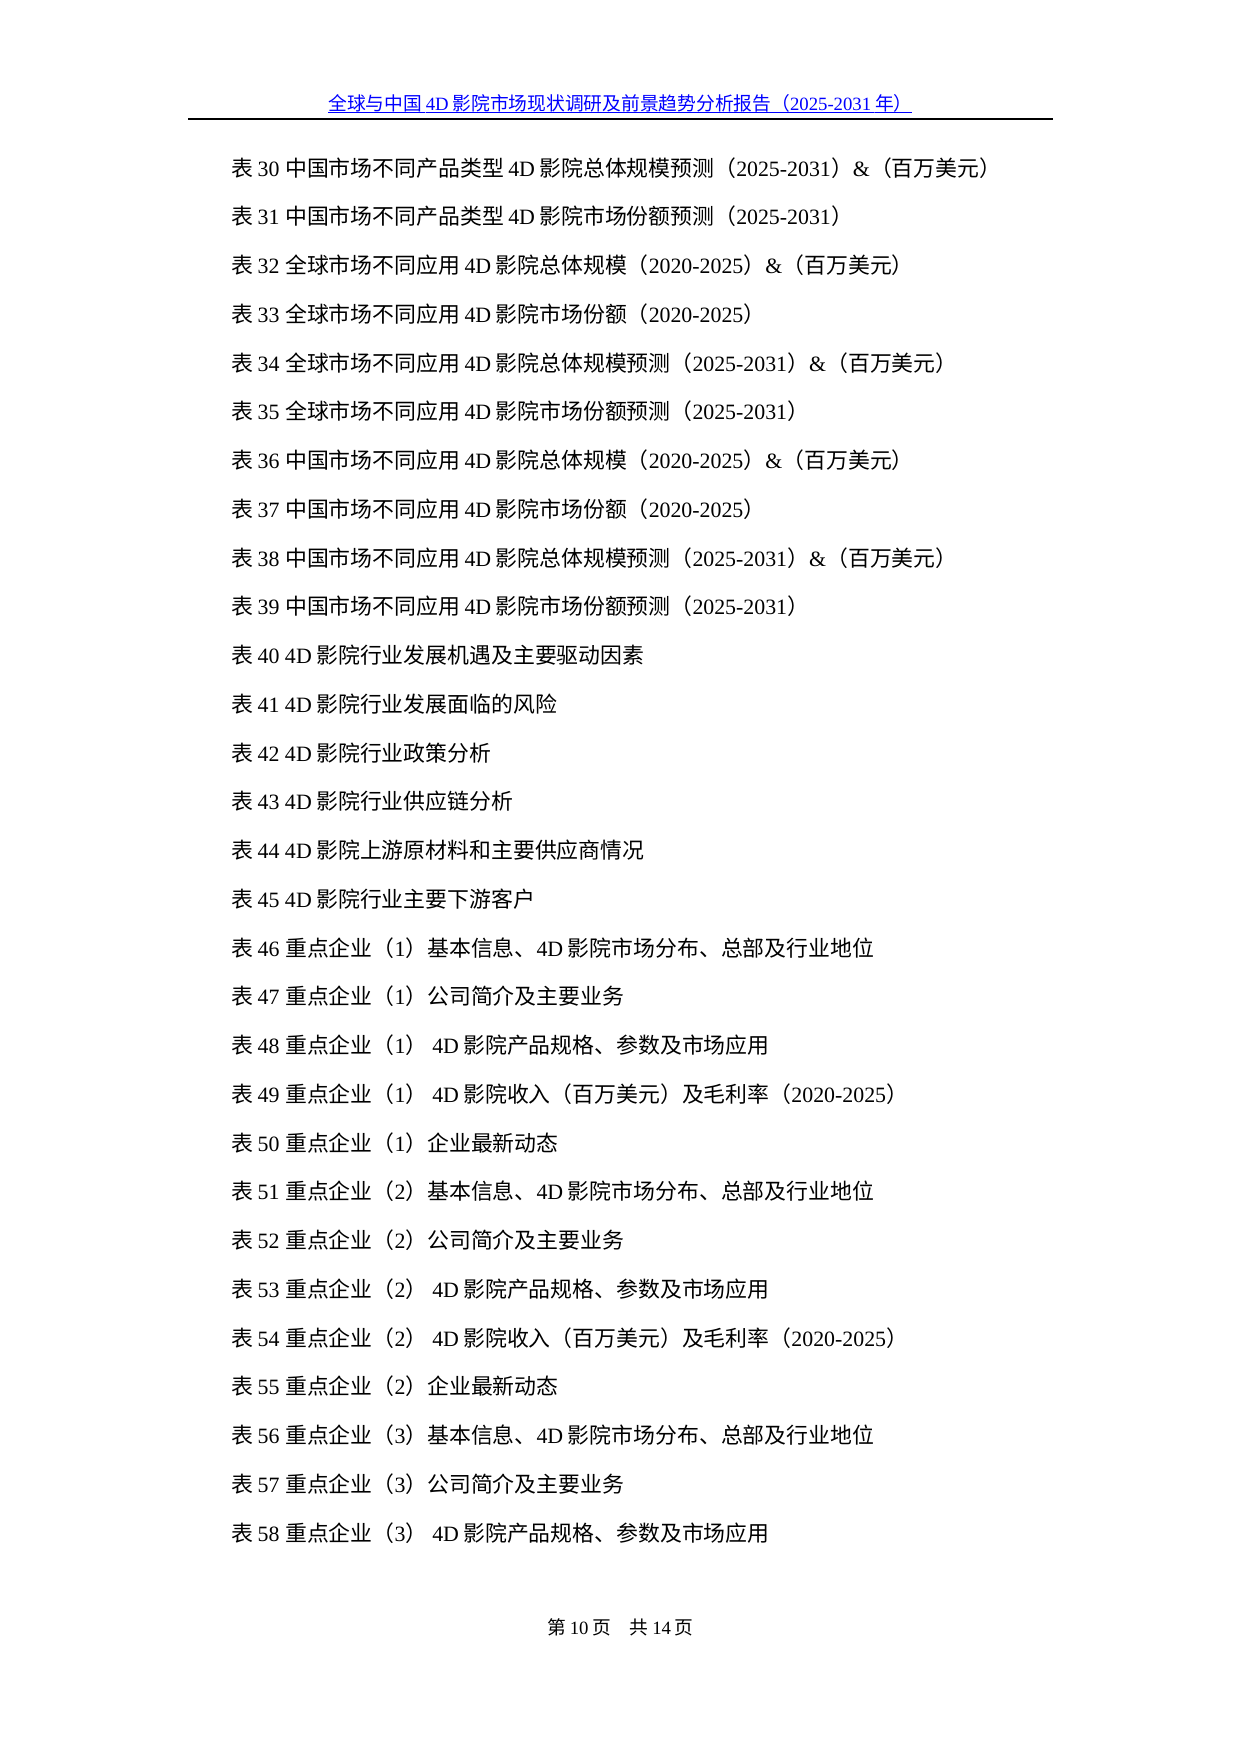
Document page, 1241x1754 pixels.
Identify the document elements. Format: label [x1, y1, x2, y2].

text [187, 150, 1053, 1548]
